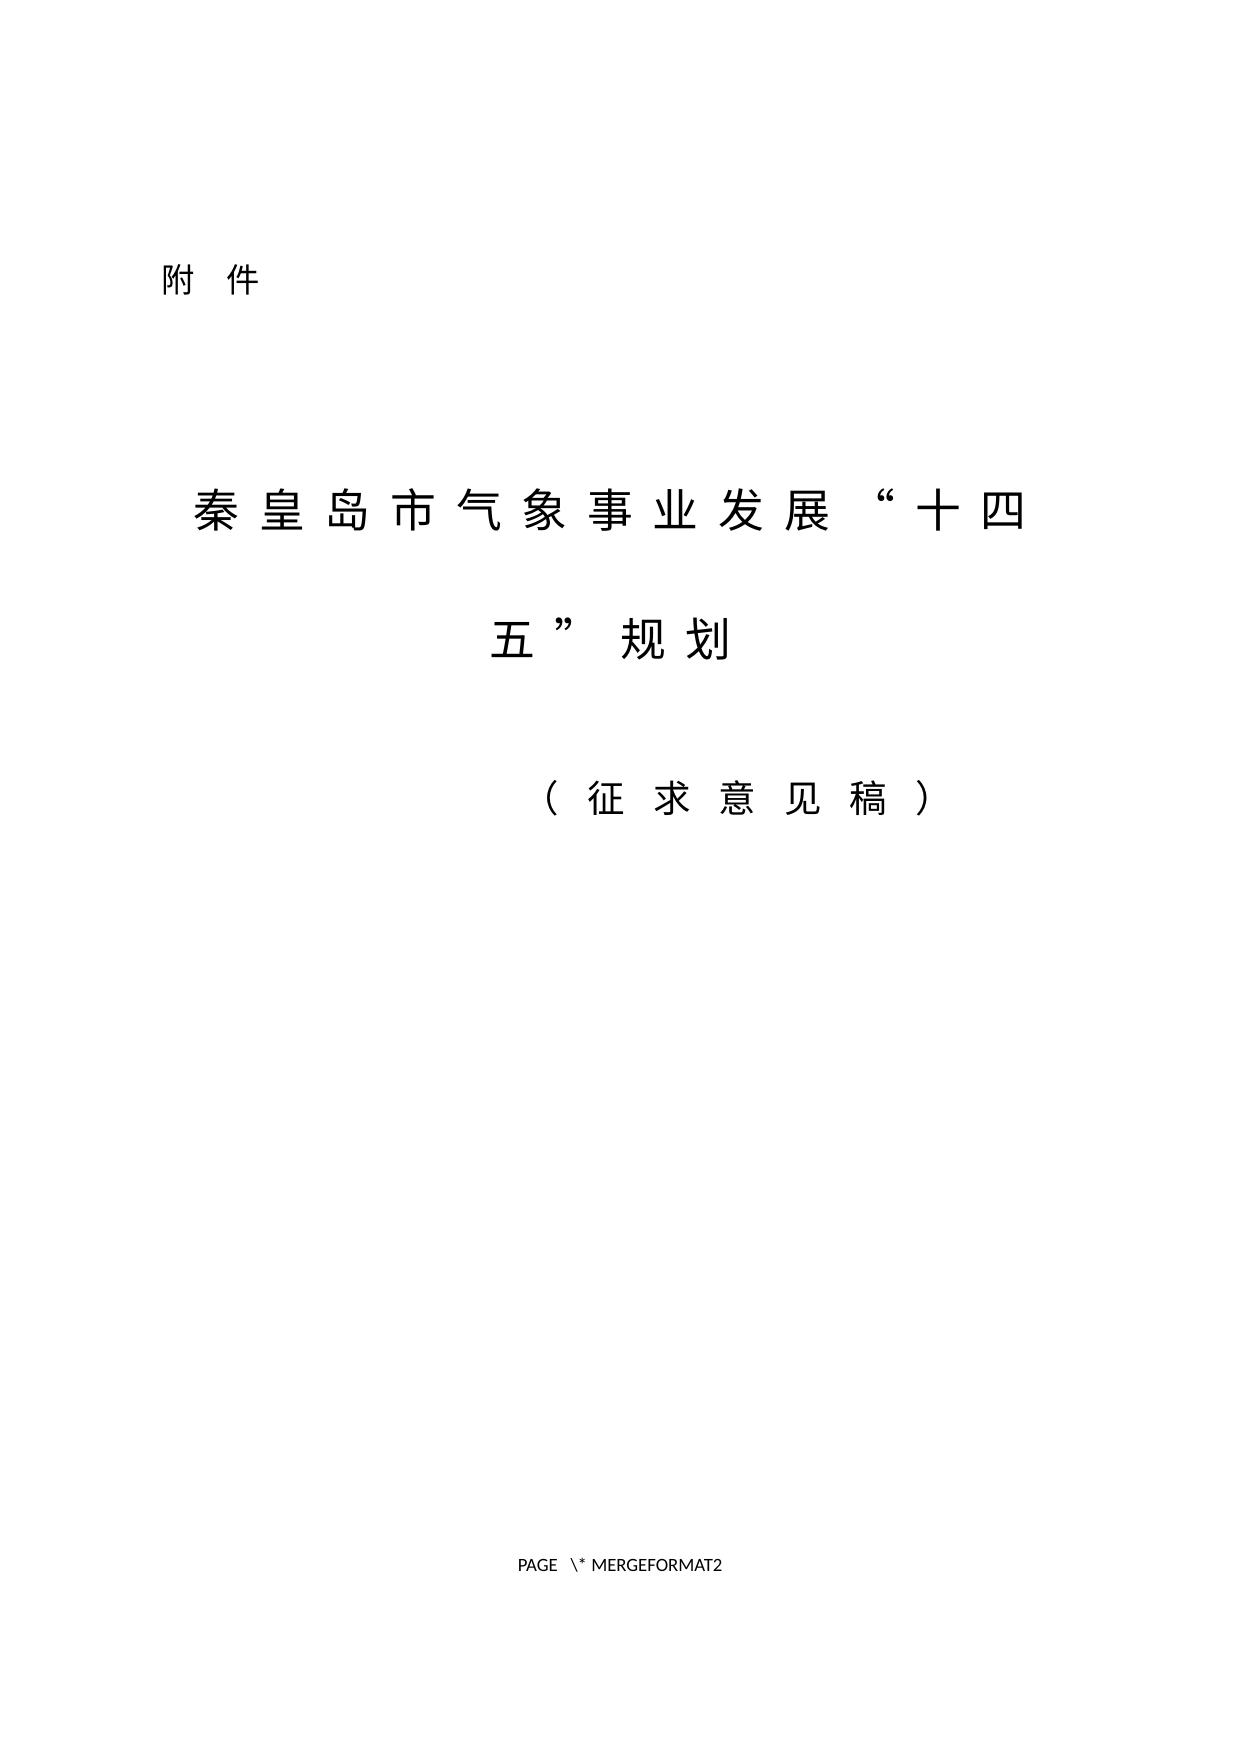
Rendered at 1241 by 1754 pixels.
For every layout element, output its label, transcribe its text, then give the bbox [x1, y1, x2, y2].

text （征求意见稿） [161, 764, 1079, 828]
text 附件 [161, 246, 1079, 310]
text 秦皇岛市气象事业发展“十四五”规划 [161, 443, 1079, 700]
